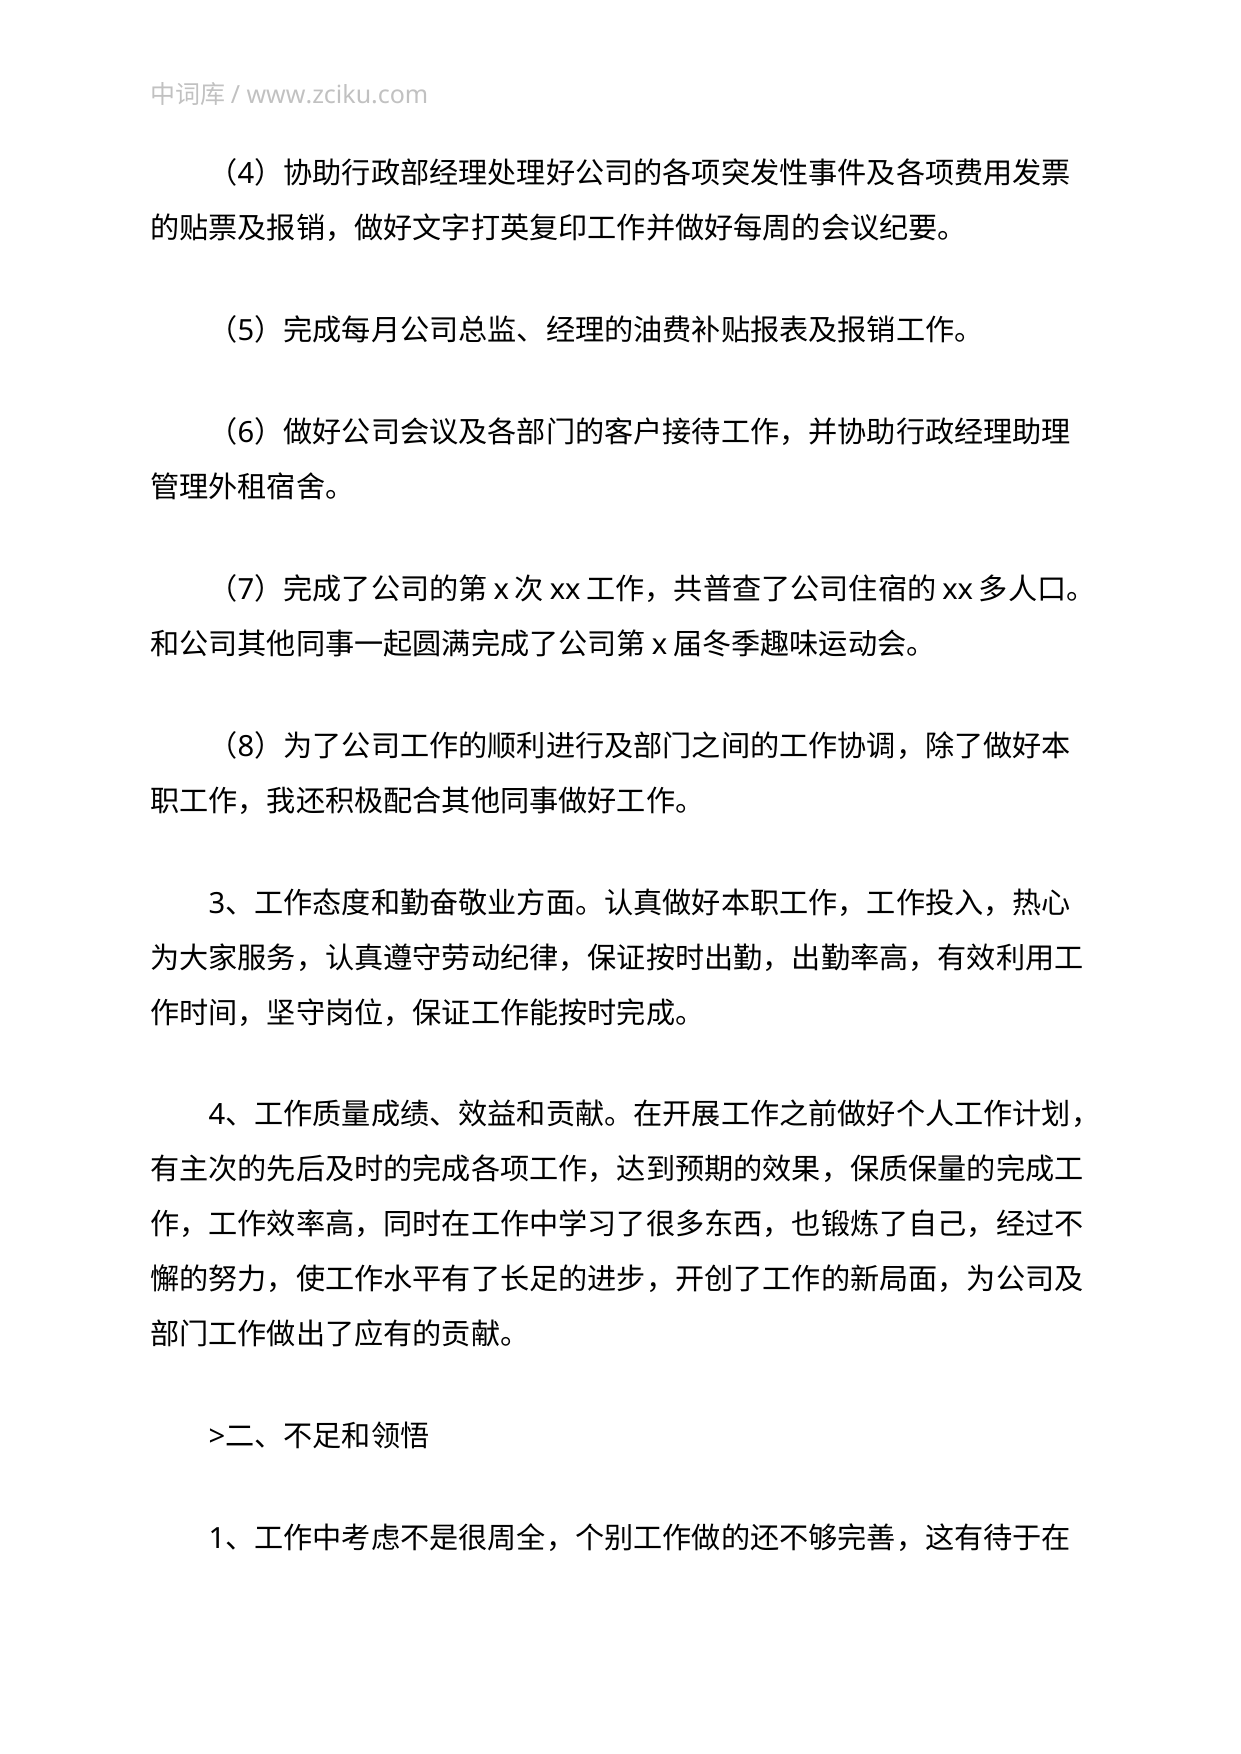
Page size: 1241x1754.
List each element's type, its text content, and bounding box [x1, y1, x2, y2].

text 3、工作态度和勤奋敬业方面。认真做好本职工作，工作投入，热心为大家服务，认真遵守劳动纪律，保证按时出勤，出勤率高，有效利用工作时间，坚守岗位，保证工作能按时完成。 [150, 879, 1090, 1031]
text （8）为了公司工作的顺利进行及部门之间的工作协调，除了做好本职工作，我还积极配合其他同事做好工作。 [150, 722, 1090, 820]
text （6）做好公司会议及各部门的客户接待工作，并协助行政经理助理管理外租宿舍。 [150, 409, 1090, 506]
text 4、工作质量成绩、效益和贡献。在开展工作之前做好个人工作计划，有主次的先后及时的完成各项工作，达到预期的效果，保质保量的完成工作，工作效率高，同时在工作中学习了很多东西，也锻炼了自己，经过不懈的努力，使工作水平有了长足的进步，开创了工作的新局面，为公司及部门工作做出了应有的贡献。 [150, 1091, 1090, 1353]
text >二、不足和领悟 [150, 1412, 1090, 1455]
text （4）协助行政部经理处理好公司的各项突发性事件及各项费用发票的贴票及报销，做好文字打英复印工作并做好每周的会议纪要。 [150, 150, 1090, 247]
text （7）完成了公司的第x次xx工作，共普查了公司住宿的xx多人口。和公司其他同事一起圆满完成了公司第x届冬季趣味运动会。 [150, 566, 1090, 663]
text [150, 1514, 1090, 1557]
text （5）完成每月公司总监、经理的油费补贴报表及报销工作。 [150, 307, 1090, 349]
